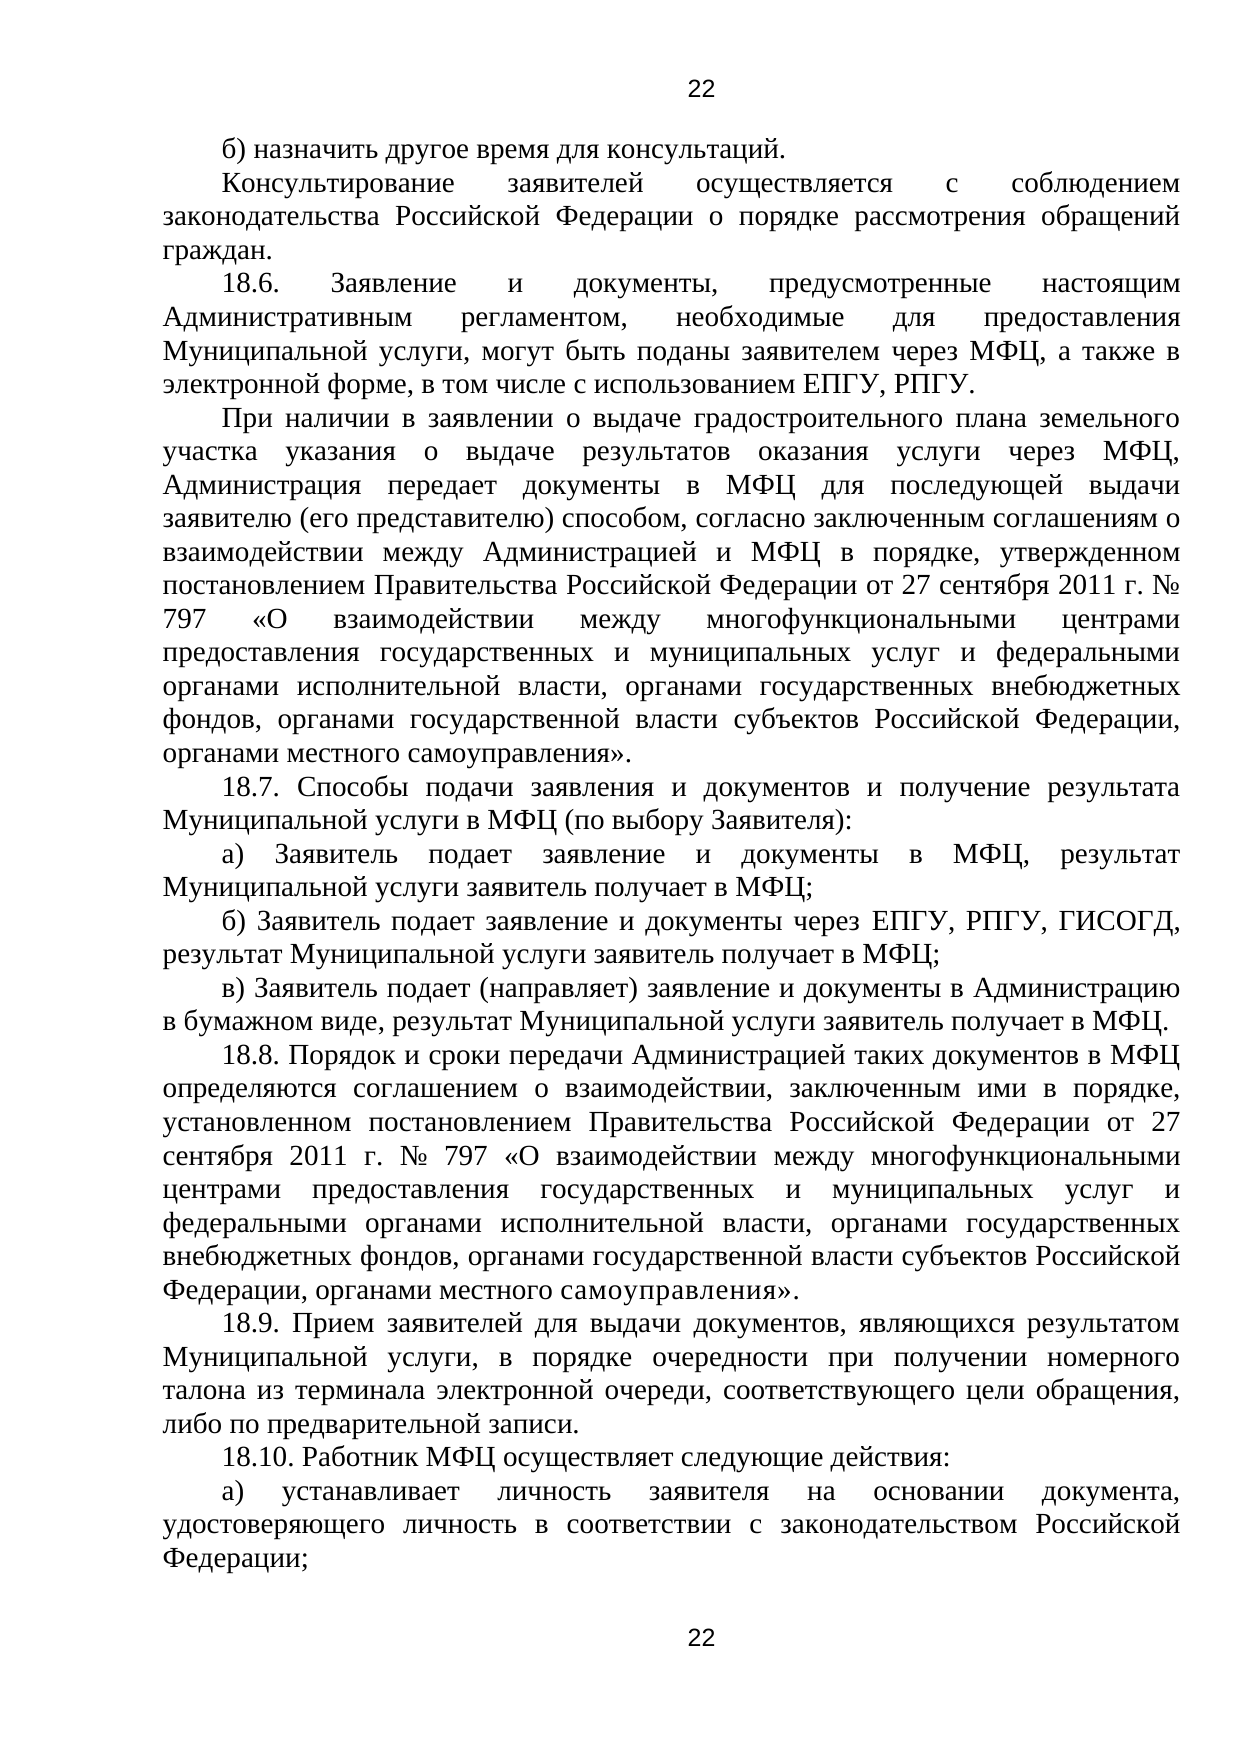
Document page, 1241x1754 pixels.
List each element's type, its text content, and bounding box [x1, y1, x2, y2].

text б) Заявитель подает заявление и документы через ЕПГУ, РПГУ, ГИСОГД, результат Муниципальной услуги заявитель получает в МФЦ; [162, 903, 1181, 970]
text Консультирование заявителей осуществляется с соблюдением законодательства Российской Федерации о порядке рассмотрения обращений граждан. [162, 165, 1181, 266]
text 18.7. Способы подачи заявления и документов и получение результата Муниципальной услуги в МФЦ (по выбору Заявителя): [162, 769, 1181, 836]
text в) Заявитель подает (направляет) заявление и документы в Администрацию в бумажном виде, результат Муниципальной услуги заявитель получает в МФЦ. [162, 970, 1181, 1037]
text 18.9. Прием заявителей для выдачи документов, являющихся результатом Муниципальной услуги, в порядке очередности при получении номерного талона из терминала электронной очереди, соответствующего цели обращения, либо по предварительной записи. [162, 1305, 1181, 1439]
text а) Заявитель подает заявление и документы в МФЦ, результат Муниципальной услуги заявитель получает в МФЦ; [162, 836, 1181, 903]
text 18.6. Заявление и документы, предусмотренные настоящим Административным регламентом, необходимые для предоставления Муниципальной услуги, могут быть поданы заявителем через МФЦ, а также в электронной форме, в том числе с использованием ЕПГУ, РПГУ. [162, 266, 1181, 400]
text б) назначить другое время для консультаций. [162, 131, 1181, 165]
text 18.8. Порядок и сроки передачи Администрацией таких документов в МФЦ определяются соглашением о взаимодействии, заключенным ими в порядке, установленном постановлением Правительства Российской Федерации от 27 сентября 2011 г. № 797 «О взаимодействии между многофункциональными центрами предоставления государственных и муниципальных услуг и федеральными органами исполнительной власти, органами государственных внебюджетных фондов, органами государственной власти субъектов Российской Федерации, органами местного самоуправления». [162, 1037, 1181, 1305]
text При наличии в заявлении о выдаче градостроительного плана земельного участка указания о выдаче результатов оказания услуги через МФЦ, Администрация передает документы в МФЦ для последующей выдачи заявителю (его представителю) способом, согласно заключенным соглашениям о взаимодействии между Администрацией и МФЦ в порядке, утвержденном постановлением Правительства Российской Федерации от 27 сентября 2011 г. № 797 «О взаимодействии между многофункциональными центрами предоставления государственных и муниципальных услуг и федеральными органами исполнительной власти, органами государственных внебюджетных фондов, органами государственной власти субъектов Российской Федерации, органами местного самоуправления». [162, 400, 1181, 769]
text а) устанавливает личность заявителя на основании документа, удостоверяющего личность в соответствии с законодательством Российской Федерации; [162, 1473, 1181, 1574]
text 18.10. Работник МФЦ осуществляет следующие действия: [162, 1439, 1181, 1473]
